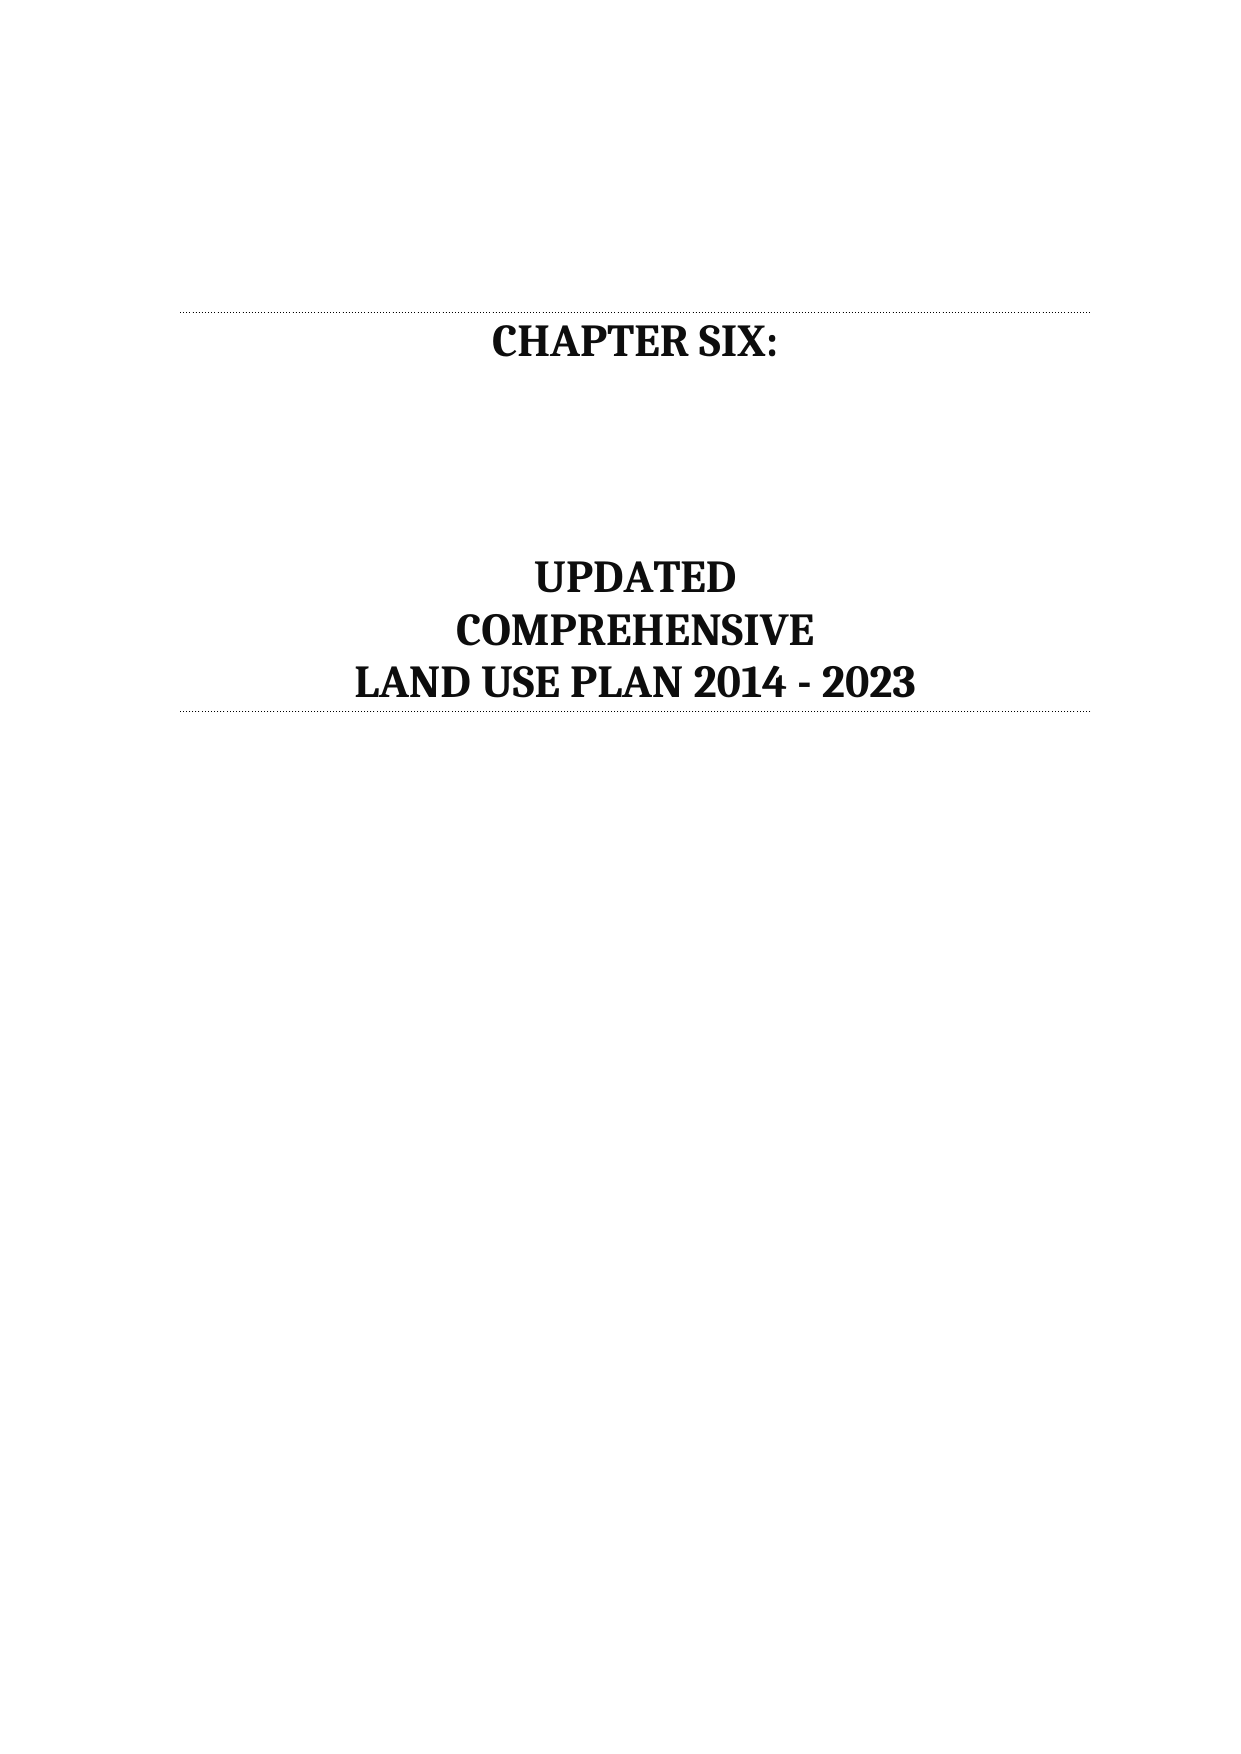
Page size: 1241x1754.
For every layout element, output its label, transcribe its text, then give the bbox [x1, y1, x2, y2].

text CHAPTER SIX: [180, 312, 1090, 367]
text COMPREHENSIVE [180, 604, 1090, 656]
text LAND USE PLAN 2014 - 2023 [180, 656, 1090, 712]
text UPDATED [180, 551, 1090, 604]
